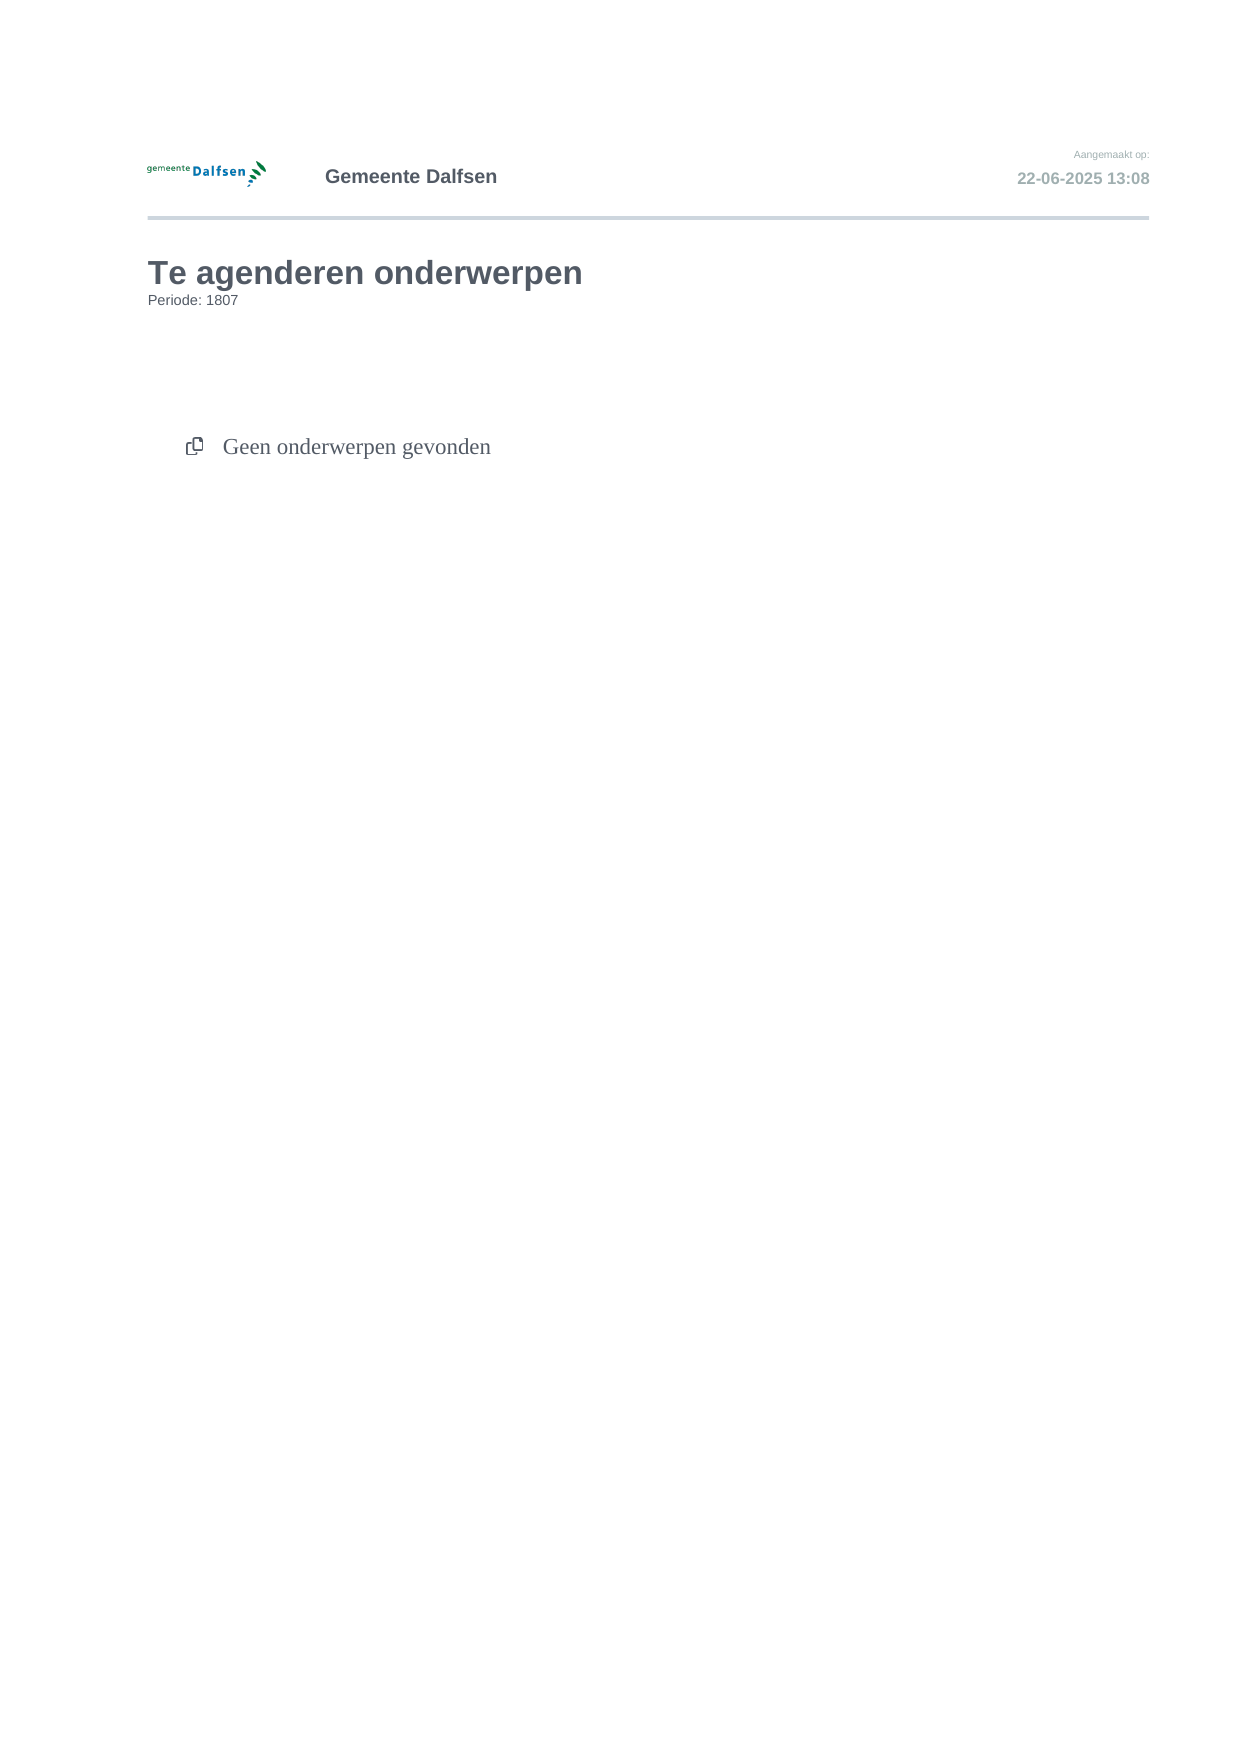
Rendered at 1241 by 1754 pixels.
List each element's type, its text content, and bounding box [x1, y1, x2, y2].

table_cell Periode: 1807 [148, 292, 727, 325]
table_cell 22-06-2025 13:08 [727, 161, 1149, 188]
list Geen onderwerpen gevonden [185, 433, 1093, 459]
picture [147, 161, 266, 187]
table_header Te agenderen onderwerpen [148, 245, 727, 292]
table_header Aangemaakt op: [727, 148, 1149, 161]
table_header Gemeente Dalfsen [325, 148, 727, 188]
picture [147, 216, 1150, 220]
table_header [148, 148, 325, 188]
picture [186, 437, 203, 455]
